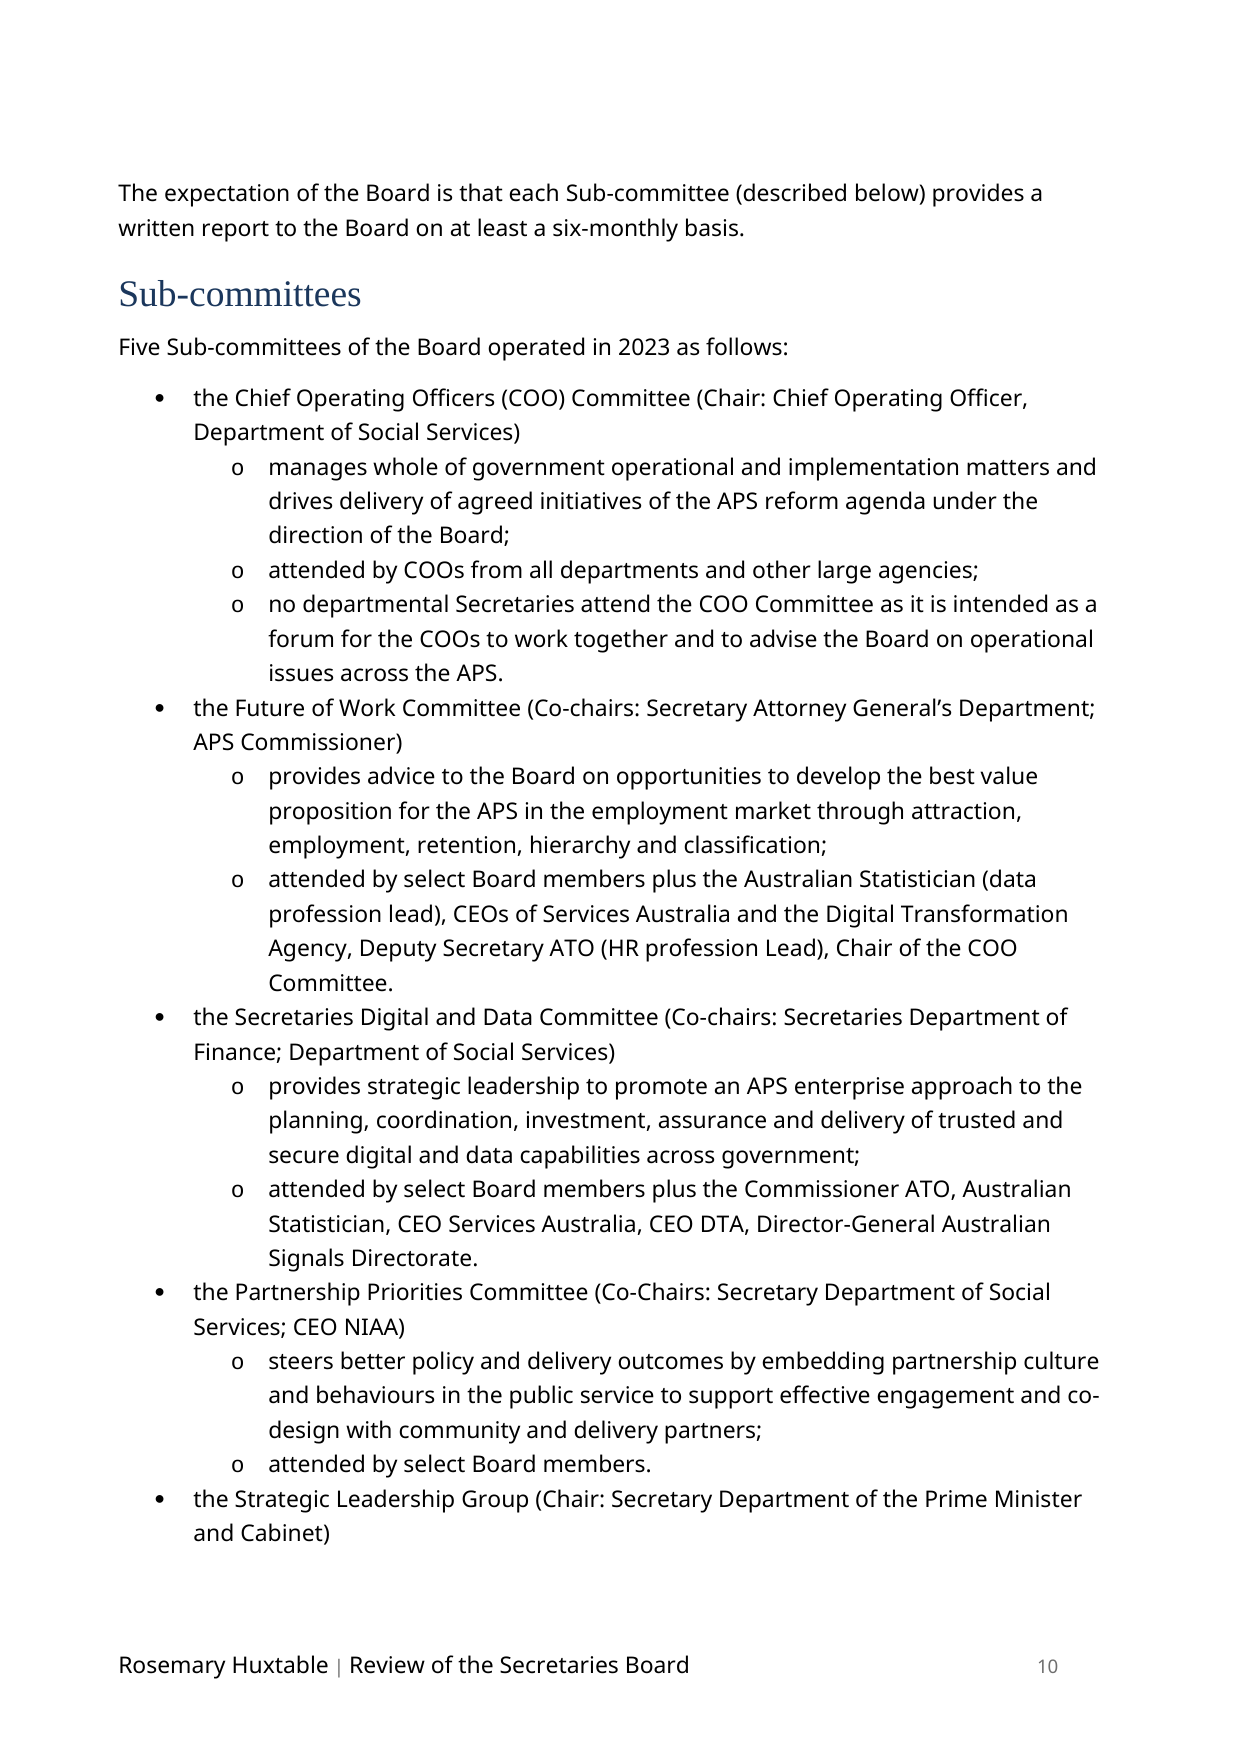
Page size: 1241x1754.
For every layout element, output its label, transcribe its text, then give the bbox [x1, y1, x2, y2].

list attended by select Board members plus the Australian Statistician (data profession lead), CEOs of Services Australia and the Digital Transformation Agency, Deputy Secretary ATO (HR profession Lead), Chair of the COO Committee. [231, 863, 1122, 998]
list attended by select Board members. [231, 1448, 1122, 1479]
text The expectation of the Board is that each Sub-committee (described below) provides a written report to the Board on at least a six-monthly basis. [118, 177, 1122, 243]
list no departmental Secretaries attend the COO Committee as it is intended as a forum for the COOs to work together and to advise the Board on operational issues across the APS. [231, 588, 1122, 688]
list provides strategic leadership to promote an APS enterprise approach to the planning, coordination, investment, assurance and delivery of trusted and secure digital and data capabilities across government; [231, 1070, 1122, 1170]
list attended by select Board members plus the Commissioner ATO, Australian Statistician, CEO Services Australia, CEO DTA, Director-General Australian Signals Directorate. [231, 1173, 1122, 1273]
list the Strategic Leadership Group (Chair: Secretary Department of the Prime Minister and Cabinet) [156, 1483, 1122, 1548]
list provides advice to the Board on opportunities to develop the best value proposition for the APS in the employment market through attraction, employment, retention, hierarchy and classification; [231, 760, 1122, 860]
subtitle Sub-committees [118, 271, 1122, 314]
text Five Sub-committees of the Board operated in 2023 as follows: [118, 331, 1122, 362]
list attended by COOs from all departments and other large agencies; [231, 554, 1122, 585]
list manages whole of government operational and implementation matters and drives delivery of agreed initiatives of the APS reform agenda under the direction of the Board; [231, 451, 1122, 551]
list the Future of Work Committee (Co-chairs: Secretary Attorney General’s Department; APS Commissioner) [156, 691, 1122, 757]
list the Secretaries Digital and Data Committee (Co-chairs: Secretaries Department of Finance; Department of Social Services) [156, 1001, 1122, 1067]
list the Partnership Priorities Committee (Co-Chairs: Secretary Department of Social Services; CEO NIAA) [156, 1276, 1122, 1342]
list the Chief Operating Officers (COO) Committee (Chair: Chief Operating Officer, Department of Social Services) [156, 382, 1122, 447]
list steers better policy and delivery outcomes by embedding partnership culture and behaviours in the public service to support effective engagement and co-design with community and delivery partners; [231, 1345, 1122, 1445]
